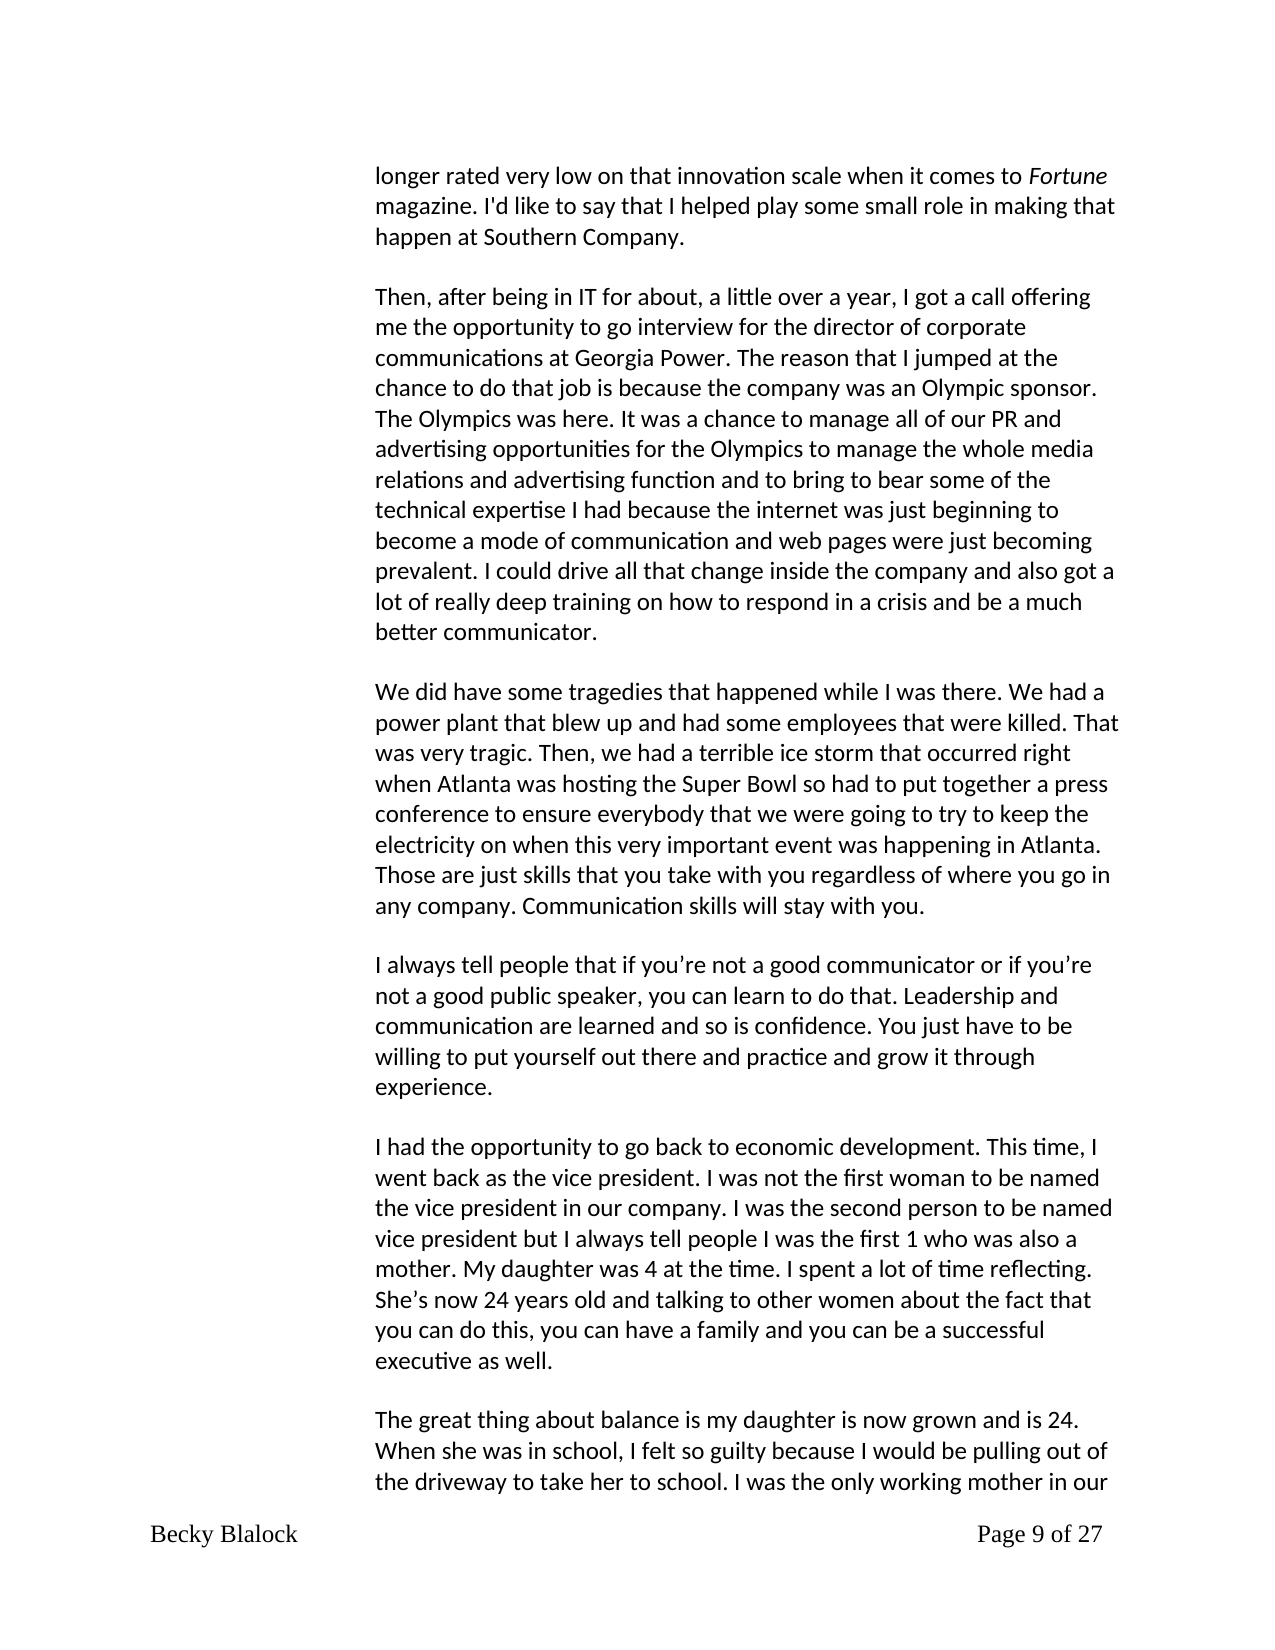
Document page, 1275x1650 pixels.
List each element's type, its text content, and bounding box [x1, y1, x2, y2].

text Then, after being in IT for about, a little over a year, I got a call offering me the opportunity to go interview for the director of corporate communications at Georgia Power. The reason that I jumped at the chance to do that job is because the company was an Olympic sponsor. The Olympics was here. It was a chance to manage all of our PR and advertising opportunities for the Olympics to manage the whole media relations and advertising function and to bring to bear some of the technical expertise I had because the internet was just beginning to become a mode of communication and web pages were just becoming prevalent. I could drive all that change inside the company and also got a lot of really deep training on how to respond in a crisis and be a much better communicator. [150, 281, 1125, 647]
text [150, 1404, 1125, 1496]
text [150, 160, 1125, 252]
text I had the opportunity to go back to economic development. This time, I went back as the vice president. I was not the first woman to be named the vice president in our company. I was the second person to be named vice president but I always tell people I was the first 1 who was also a mother. My daughter was 4 at the time. I spent a lot of time reflecting. She’s now 24 years old and talking to other women about the fact that you can do this, you can have a family and you can be a successful executive as well. [150, 1131, 1125, 1375]
text I always tell people that if you’re not a good communicator or if you’re not a good public speaker, you can learn to do that. Leadership and communication are learned and so is confidence. You just have to be willing to put yourself out there and practice and grow it through experience. [150, 949, 1125, 1102]
text We did have some tragedies that happened while I was there. We had a power plant that blew up and had some employees that were killed. That was very tragic. Then, we had a terrible ice storm that occurred right when Atlanta was hosting the Super Bowl so had to put together a press conference to ensure everybody that we were going to try to keep the electricity on when this very important event was happening in Atlanta. Those are just skills that you take with you regardless of where you go in any company. Communication skills will stay with you. [150, 676, 1125, 920]
